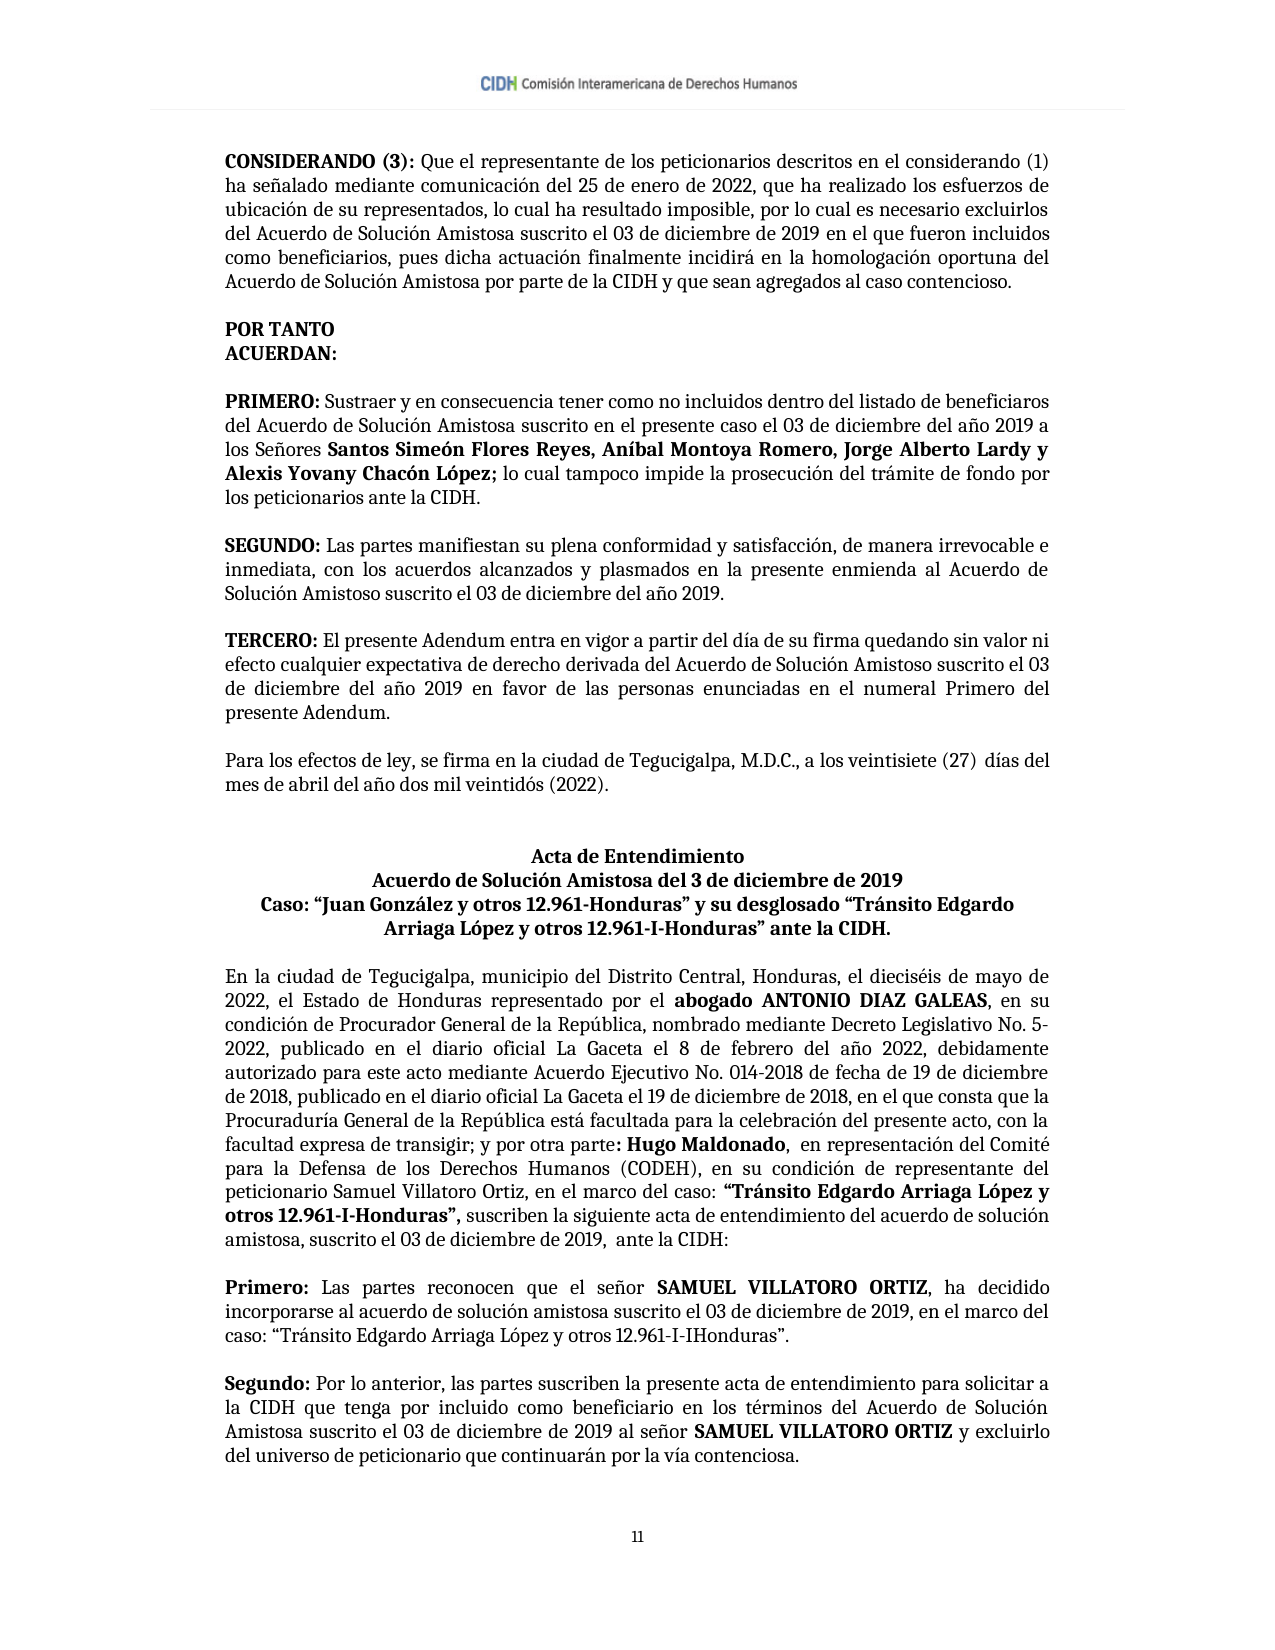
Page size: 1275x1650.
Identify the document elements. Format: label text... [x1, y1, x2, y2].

text Primero: Las partes reconocen que el señor SAMUEL VILLATORO ORTIZ, ha decidido incorporarse al acuerdo de solución amistosa suscrito el 03 de diciembre de 2019, en el marco del caso: “Tránsito Edgardo Arriaga López y otros 12.961-I-IHonduras”. [225, 1276, 1050, 1348]
text Acta de Entendimiento [225, 845, 1050, 869]
text POR TANTO [225, 318, 1050, 342]
text Segundo: Por lo anterior, las partes suscriben la presente acta de entendimiento para solicitar a la CIDH que tenga por incluido como beneficiario en los términos del Acuerdo de Solución Amistosa suscrito el 03 de diciembre de 2019 al señor SAMUEL VILLATORO ORTIZ y excluirlo del universo de peticionario que continuarán por la vía contenciosa. [225, 1372, 1050, 1468]
text Caso: “Juan González y otros 12.961-Honduras” y su desglosado “Tránsito Edgardo Arriaga López y otros 12.961-I-Honduras” ante la CIDH. [225, 893, 1050, 941]
text Acuerdo de Solución Amistosa del 3 de diciembre de 2019 [225, 869, 1050, 893]
text SEGUNDO: Las partes manifiestan su plena conformidad y satisfacción, de manera irrevocable e inmediata, con los acuerdos alcanzados y plasmados en la presente enmienda al Acuerdo de Solución Amistoso suscrito el 03 de diciembre del año 2019. [225, 533, 1050, 605]
text Para los efectos de ley, se firma en la ciudad de Tegucigalpa, M.D.C., a los veintisiete (27) días del mes de abril del año dos mil veintidós (2022). [225, 749, 1050, 797]
text TERCERO: El presente Adendum entra en vigor a partir del día de su firma quedando sin valor ni efecto cualquier expectativa de derecho derivada del Acuerdo de Solución Amistoso suscrito el 03 de diciembre del año 2019 en favor de las personas enunciadas en el numeral Primero del presente Adendum. [225, 629, 1050, 725]
text CONSIDERANDO (3): Que el representante de los peticionarios descritos en el considerando (1) ha señalado mediante comunicación del 25 de enero de 2022, que ha realizado los esfuerzos de ubicación de su representados, lo cual ha resultado imposible, por lo cual es necesario excluirlos del Acuerdo de Solución Amistosa suscrito el 03 de diciembre de 2019 en el que fueron incluidos como beneficiarios, pues dicha actuación finalmente incidirá en la homologación oportuna del Acuerdo de Solución Amistosa por parte de la CIDH y que sean agregados al caso contencioso. [225, 150, 1050, 294]
text En la ciudad de Tegucigalpa, municipio del Distrito Central, Honduras, el dieciséis de mayo de 2022, el Estado de Honduras representado por el abogado ANTONIO DIAZ GALEAS, en su condición de Procurador General de la República, nombrado mediante Decreto Legislativo No. 5-2022, publicado en el diario oficial La Gaceta el 8 de febrero del año 2022, debidamente autorizado para este acto mediante Acuerdo Ejecutivo No. 014-2018 de fecha de 19 de diciembre de 2018, publicado en el diario oficial La Gaceta el 19 de diciembre de 2018, en el que consta que la Procuraduría General de la República está facultada para la celebración del presente acto, con la facultad expresa de transigir; y por otra parte: Hugo Maldonado, en representación del Comité para la Defensa de los Derechos Humanos (CODEH), en su condición de representante del peticionario Samuel Villatoro Ortiz, en el marco del caso: “Tránsito Edgardo Arriaga López y otros 12.961-I-Honduras”, suscriben la siguiente acta de entendimiento del acuerdo de solución amistosa, suscrito el 03 de diciembre de 2019, ante la CIDH: [225, 964, 1050, 1252]
picture [475, 75, 800, 93]
text ACUERDAN: [225, 342, 1050, 366]
text PRIMERO: Sustraer y en consecuencia tener como no incluidos dentro del listado de beneficiaros del Acuerdo de Solución Amistosa suscrito en el presente caso el 03 de diciembre del año 2019 a los Señores Santos Simeón Flores Reyes, Aníbal Montoya Romero, Jorge Alberto Lardy y Alexis Yovany Chacón López; lo cual tampoco impide la prosecución del trámite de fondo por los peticionarios ante la CIDH. [225, 389, 1050, 509]
